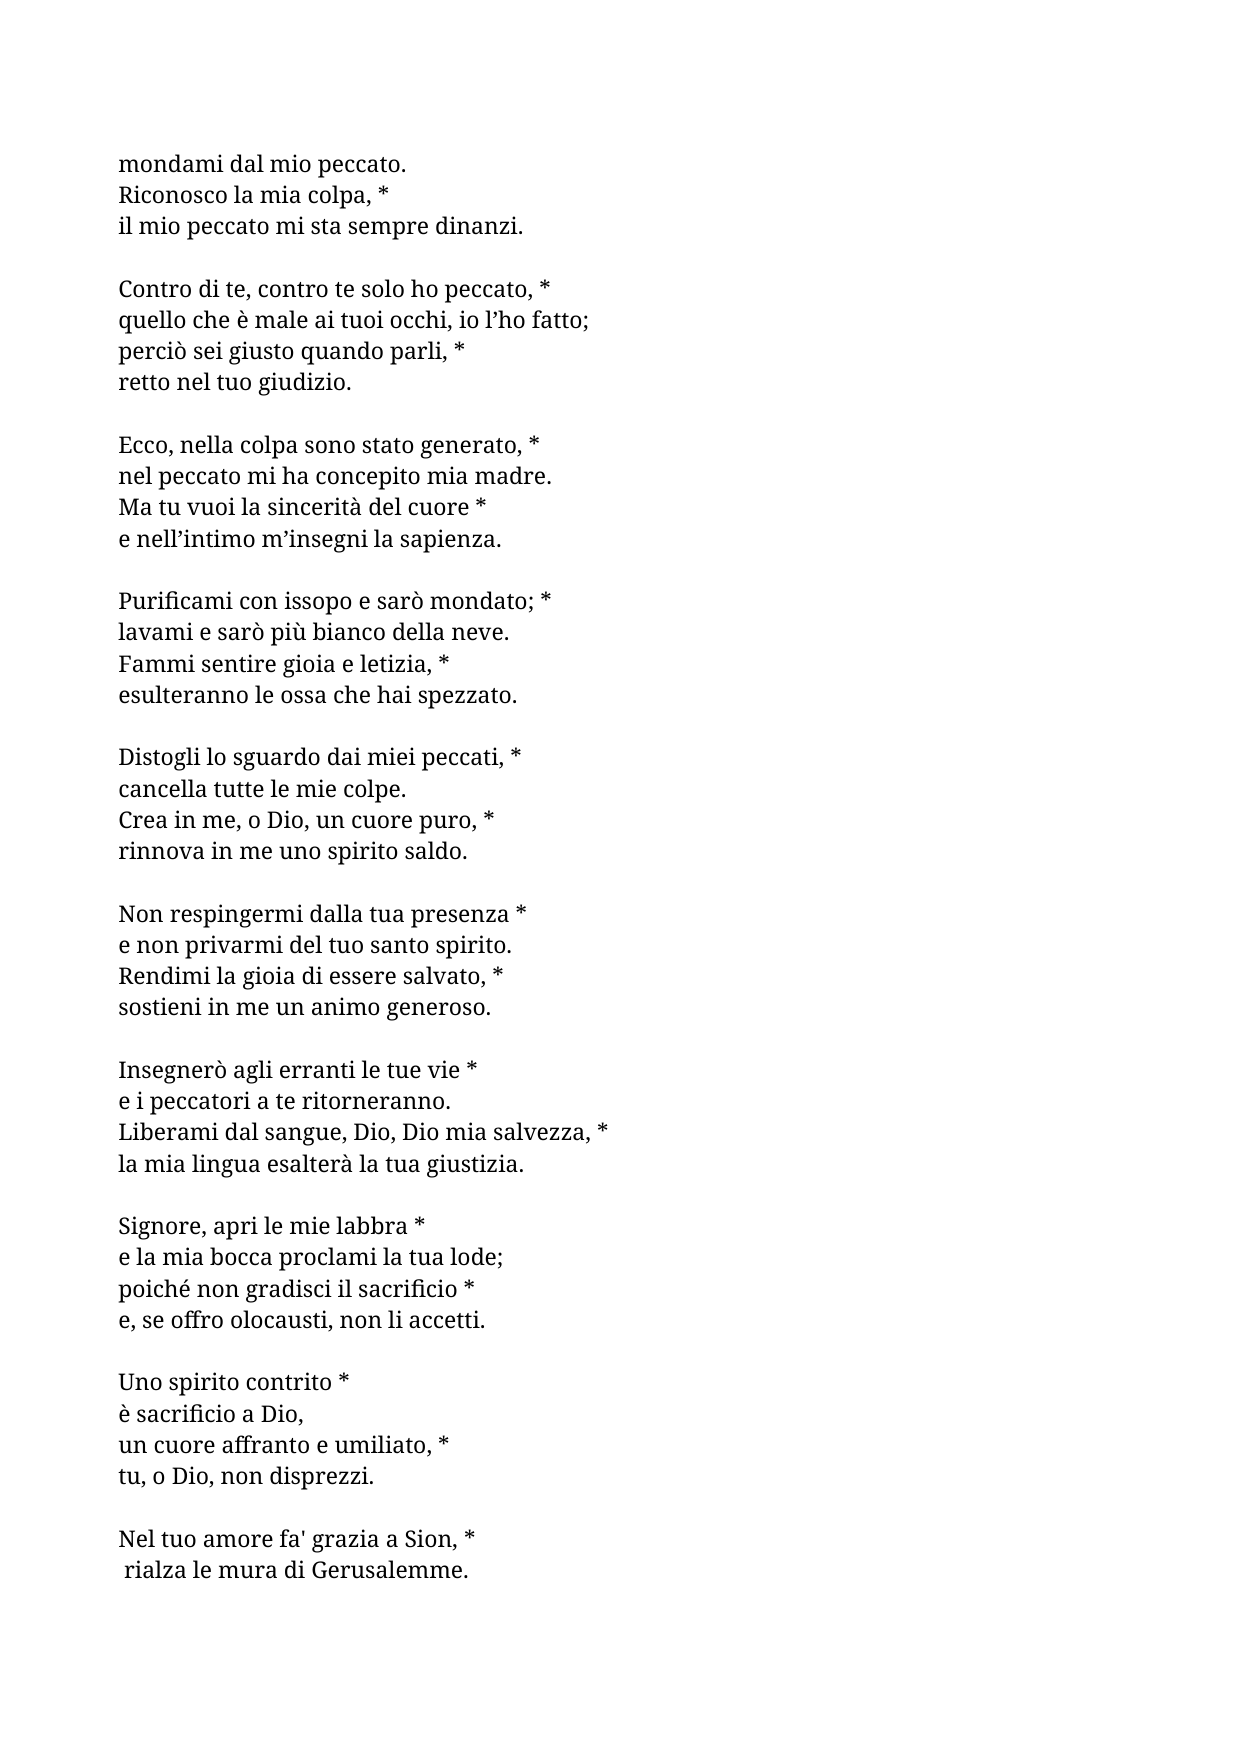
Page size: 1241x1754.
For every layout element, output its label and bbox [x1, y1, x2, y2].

text [118, 148, 1122, 1616]
